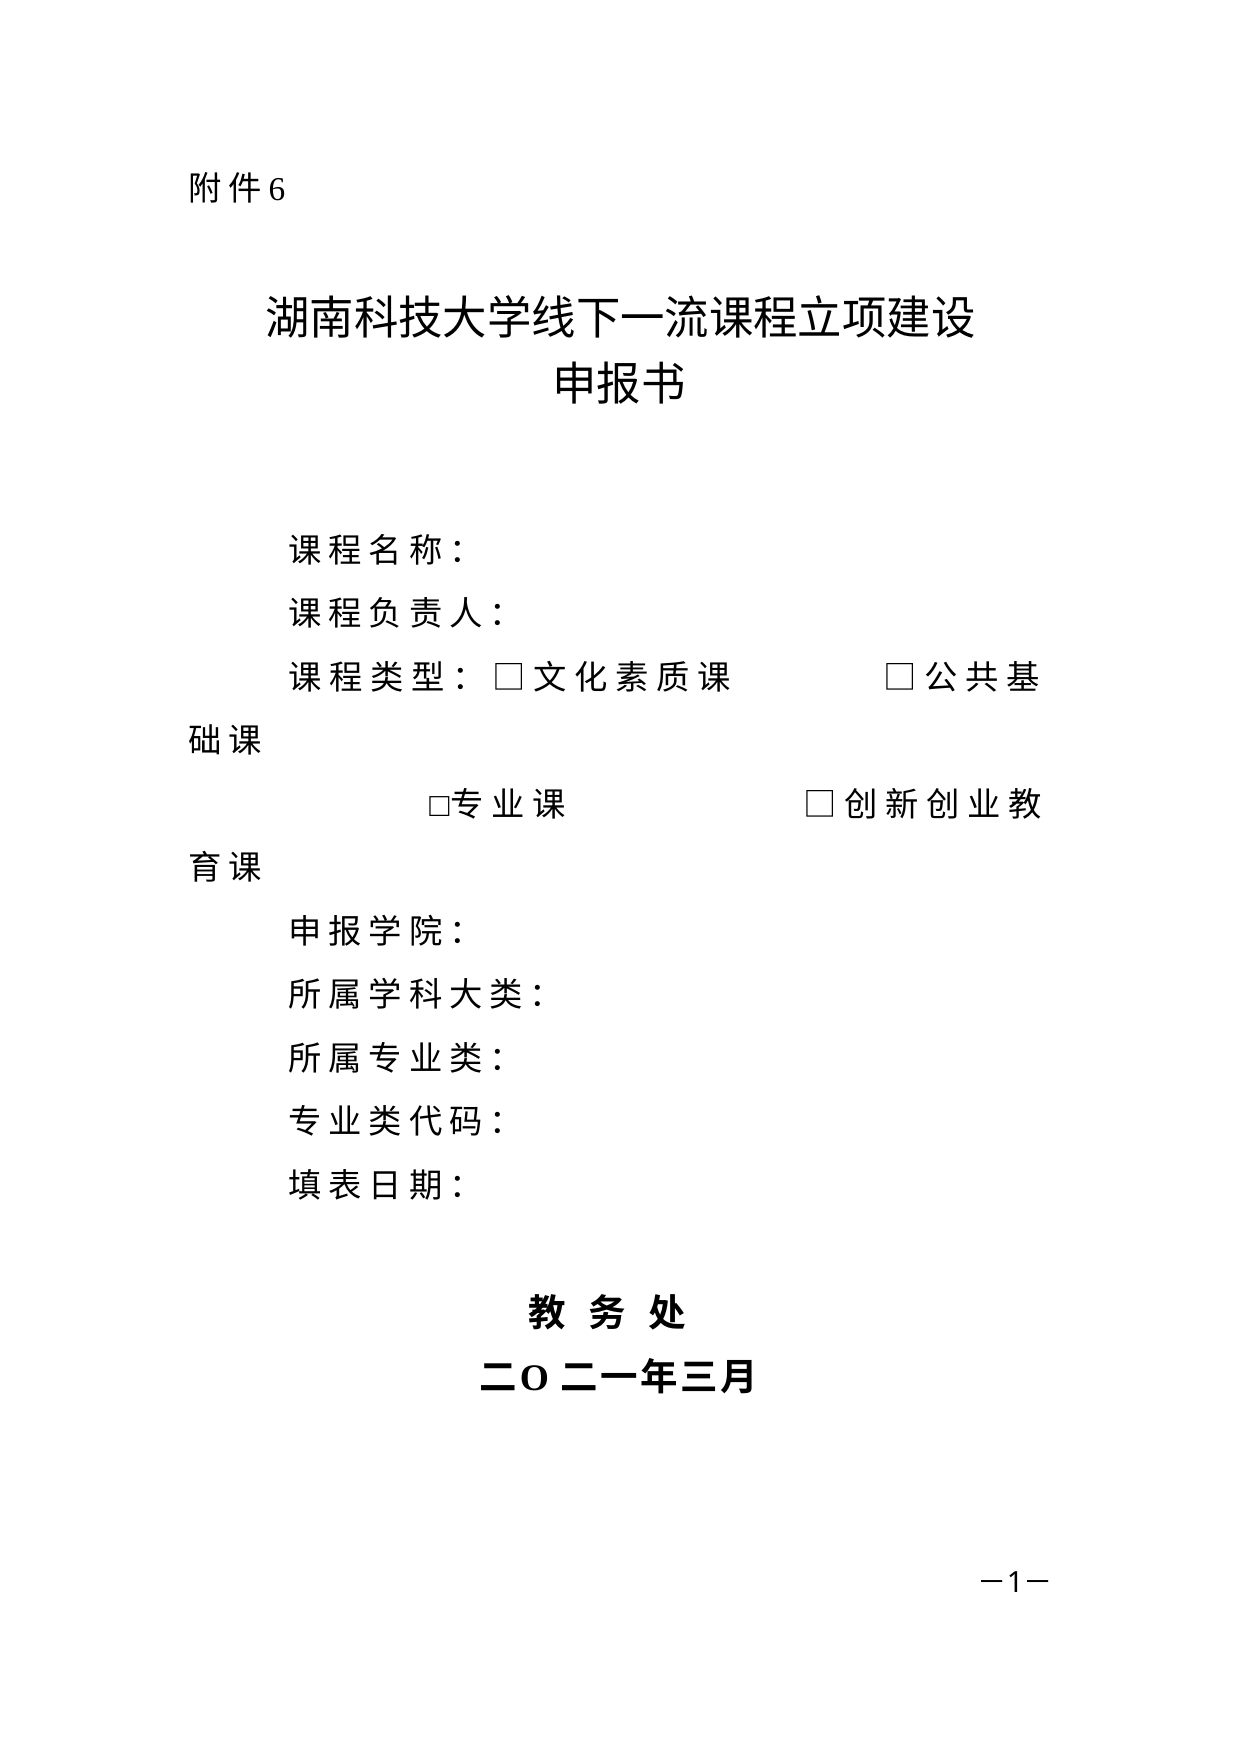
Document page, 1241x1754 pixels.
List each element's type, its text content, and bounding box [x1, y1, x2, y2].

text 课程负责人： [188, 579, 1049, 643]
text 教务处 [188, 1278, 1049, 1342]
text 附件6 [188, 154, 1052, 218]
text 课程名称： [188, 516, 1049, 579]
text □专业课 □创新创业教育课 [188, 770, 1049, 897]
text 申报学院： [188, 897, 1049, 961]
text 申报书 [188, 348, 1049, 414]
text 湖南科技大学线下一流课程立项建设 [188, 281, 1052, 348]
text 填表日期： [188, 1151, 1049, 1215]
text 课程类型：□文化素质课 □公共基础课 [188, 643, 1049, 770]
text 二O二一年三月 [188, 1342, 1052, 1405]
text 所属专业类： [188, 1024, 1049, 1088]
text 专业类代码： [188, 1088, 1049, 1151]
text 所属学科大类： [188, 961, 1049, 1024]
